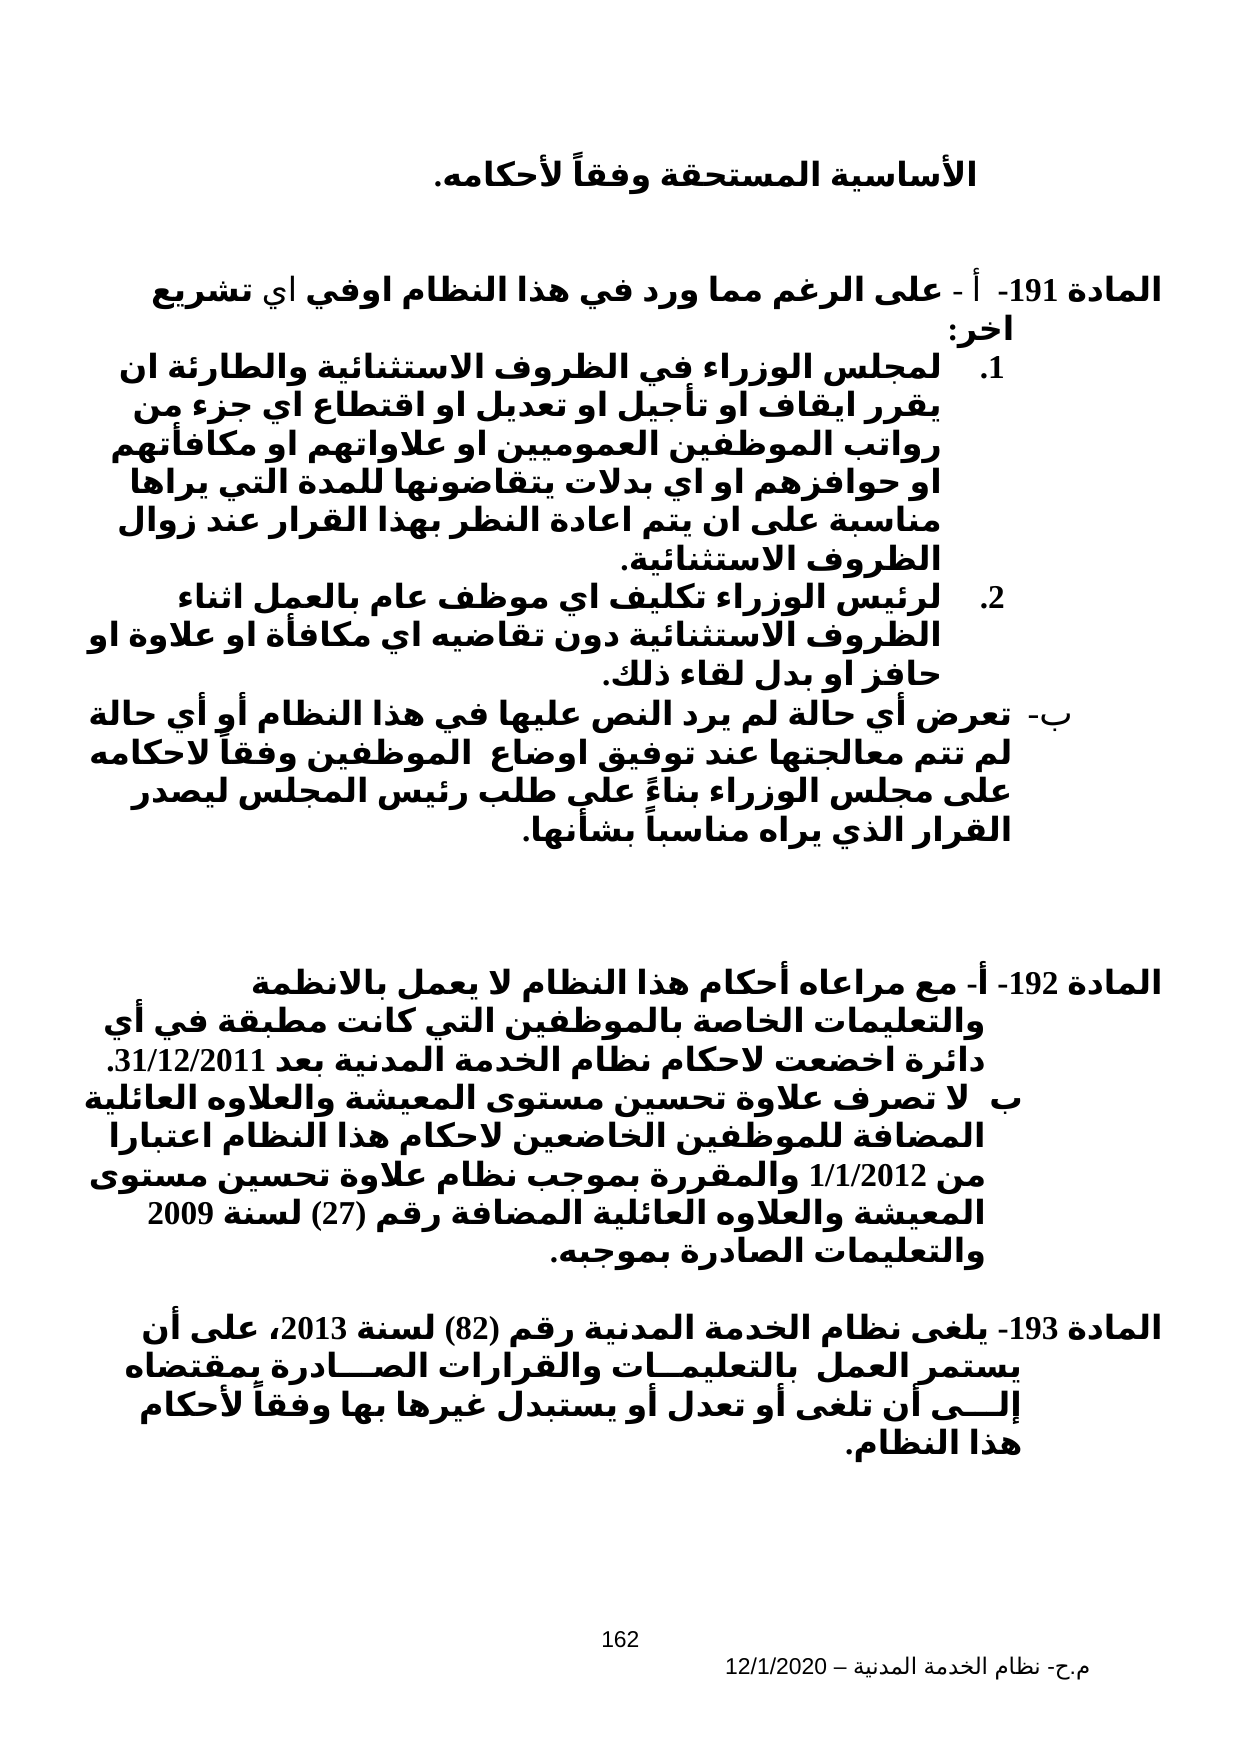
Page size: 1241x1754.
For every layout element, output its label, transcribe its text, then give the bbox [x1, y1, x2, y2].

table_cell المادة 191- أ - على الرغم مما ورد في هذا النظام اوفي اي تشريع اخر: لمجلس الوزراء في الظروف الاستثنائية والطارئة ان يقرر ايقاف او تأجيل او تعديل او اقتطاع اي جزء من رواتب الموظفين العموميين او علاواتهم او مكافأتهم او حوافزهم او اي بدلات يتقاضونها للمدة التي يراها مناسبة على ان يتم اعادة النظر بهذا القرار عند زوال الظروف الاستثنائية. لرئيس الوزراء تكليف اي موظف عام بالعمل اثناء الظروف الاستثنائية دون تقاضيه اي مكافأة او علاوة او حافز او بدل لقاء ذلك. تعرض أي حالة لم يرد النص عليها في هذا النظام أو أي حالة لم تتم معالجتها عند توفيق اوضاع الموظفين وفقاً لاحكامه على مجلس الوزراء بناءً على طلب رئيس المجلس ليصدر القرار الذي يراه مناسباً بشأنها. [66, 271, 1174, 963]
table_cell المادة 193- يلغى نظام الخدمة المدنية رقم (82) لسنة 2013، على أن يستمر العمل بالتعليمــات والقرارات الصـــادرة بمقتضاه إلـــى أن تلغى أو تعدل أو يستبدل غيرها بها وفقاً لأحكام هذا النظام. [66, 1270, 1174, 1462]
table_cell المادة 192- أ- مع مراعاه أحكام هذا النظام لا يعمل بالانظمة والتعليمات الخاصة بالموظفين التي كانت مطبقة في أي دائرة اخضعت لاحكام نظام الخدمة المدنية بعد 31/12/2011. ب- لا تصرف علاوة تحسين مستوى المعيشة والعلاوه العائلية المضافة للموظفين الخاضعين لاحكام هذا النظام اعتبارا من 1/1/2012 والمقررة بموجب نظام علاوة تحسين مستوى المعيشة والعلاوه العائلية المضافة رقم (27) لسنة 2009 والتعليمات الصادرة بموجبه. [66, 963, 1174, 1270]
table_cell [66, 156, 1174, 271]
